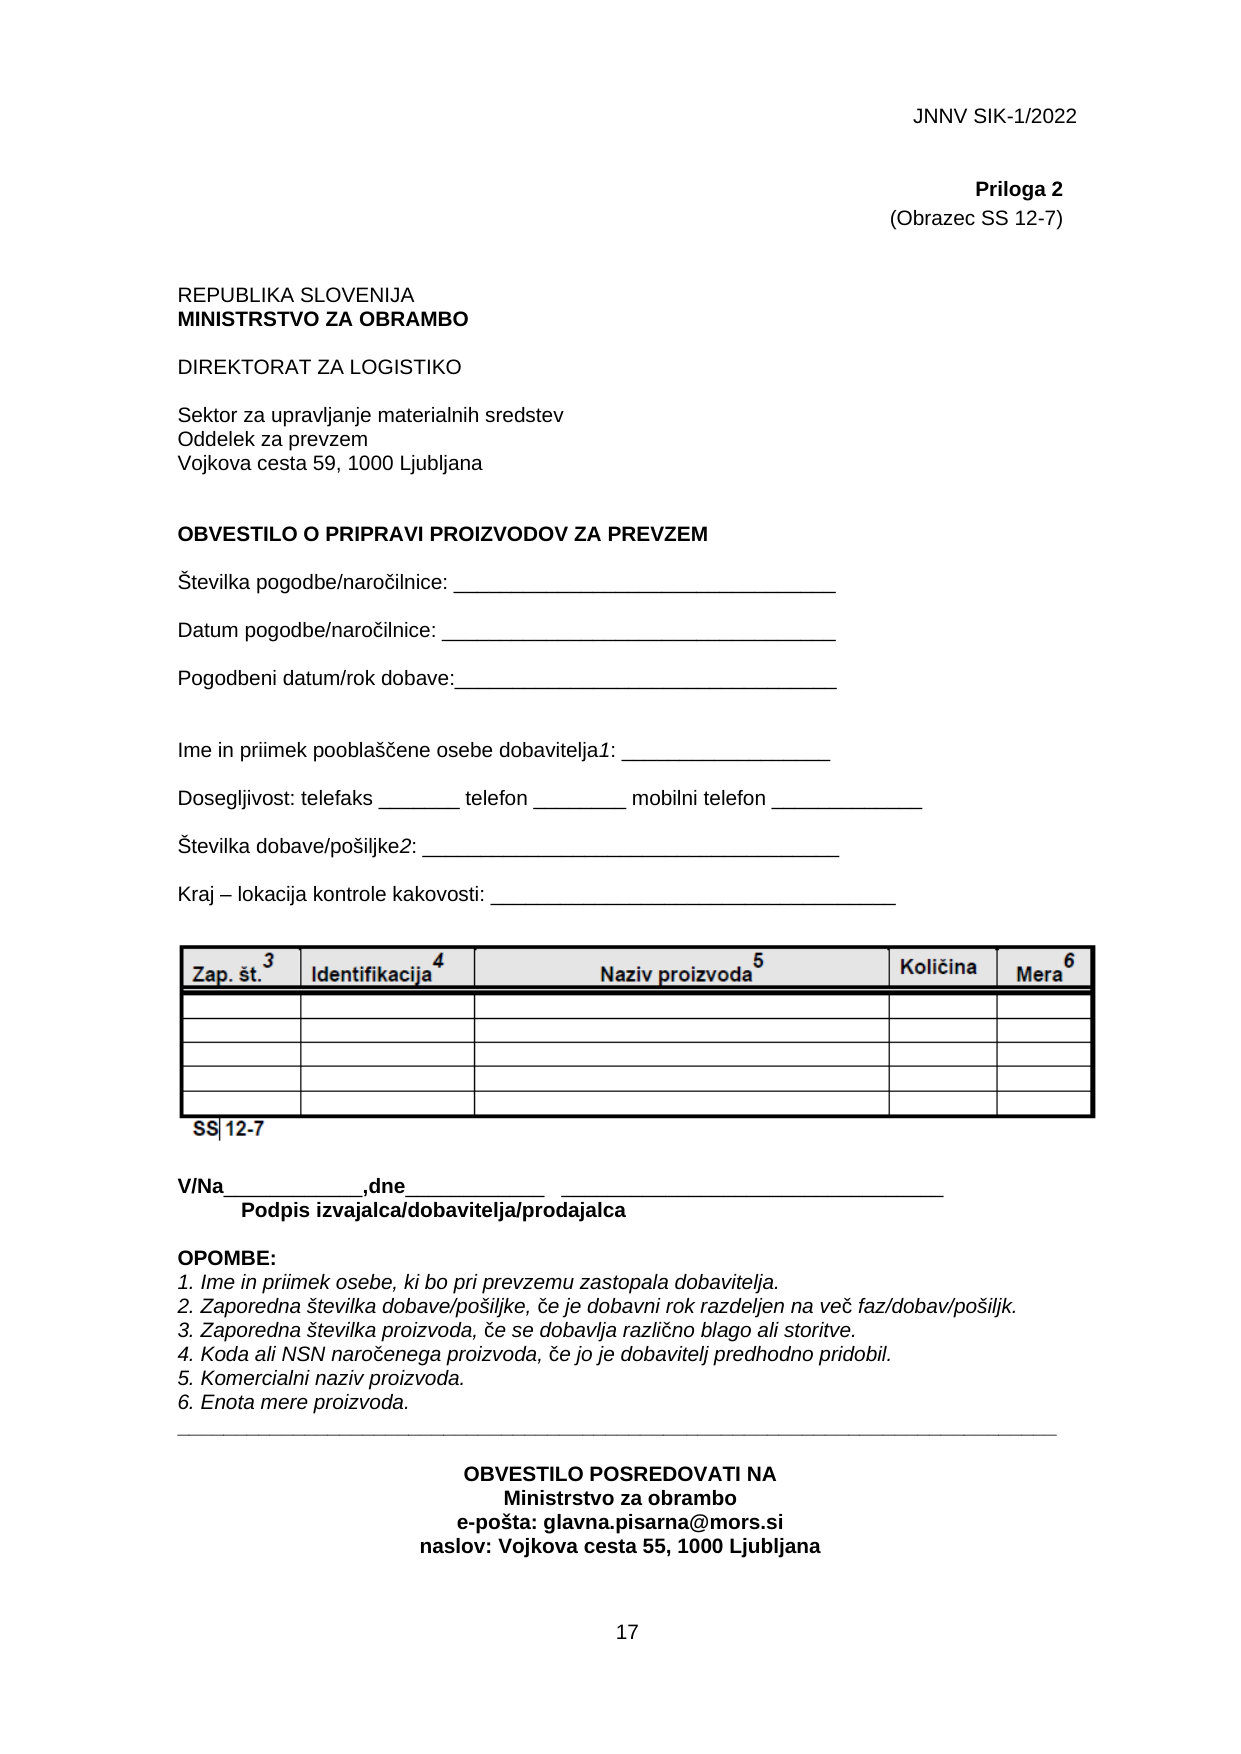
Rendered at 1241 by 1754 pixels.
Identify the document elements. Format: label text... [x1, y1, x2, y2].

text ____________________________________________________________________________ [177, 1414, 1063, 1438]
text OBVESTILO O PRIPRAVI PROIZVODOV ZA PREVZEM [177, 522, 1063, 546]
text 5. Komercialni naziv proizvoda. [177, 1366, 1063, 1390]
text MINISTRSTVO ZA OBRAMBO [177, 307, 1063, 331]
text Pogodbeni datum/rok dobave:_________________________________ [177, 666, 1063, 690]
text Ministrstvo za obrambo [177, 1486, 1063, 1509]
text OPOMBE: [177, 1246, 1063, 1270]
text 6. Enota mere proizvoda. [177, 1390, 1063, 1414]
picture [177, 929, 1125, 1151]
text Vojkova cesta 59, 1000 Ljubljana [177, 450, 1063, 474]
text Dosegljivost: telefaks _______ telefon ________ mobilni telefon _____________ [177, 786, 1063, 810]
text Oddelek za prevzem [177, 426, 1063, 450]
text Kraj – lokacija kontrole kakovosti: ___________________________________ [177, 882, 1063, 906]
text Datum pogodbe/naročilnice: __________________________________ [177, 618, 1063, 642]
text Sektor za upravljanje materialnih sredstev [177, 402, 1063, 426]
text OBVESTILO POSREDOVATI NA [177, 1462, 1063, 1486]
text e-pošta: glavna.pisarna@mors.si [177, 1509, 1063, 1533]
text 3. Zaporedna številka proizvoda, če se dobavlja različno blago ali storitve. [177, 1318, 1063, 1342]
text REPUBLIKA SLOVENIJA [177, 283, 1063, 307]
text 4. Koda ali NSN naročenega proizvoda, če jo je dobavitelj predhodno pridobil. [177, 1342, 1063, 1366]
text DIREKTORAT ZA LOGISTIKO [177, 354, 1063, 378]
text 2. Zaporedna številka dobave/pošiljke, če je dobavni rok razdeljen na več faz/dobav/pošiljk. [177, 1294, 1063, 1318]
text Številka dobave/pošiljke2: ____________________________________ [177, 834, 1063, 858]
text Podpis izvajalca/dobavitelja/prodajalca [177, 1198, 1063, 1222]
text (Obrazec SS 12-7) [177, 206, 1063, 230]
text Številka pogodbe/naročilnice: _________________________________ [177, 570, 1063, 594]
text 1. Ime in priimek osebe, ki bo pri prevzemu zastopala dobavitelja. [177, 1270, 1063, 1294]
text Ime in priimek pooblaščene osebe dobavitelja1: __________________ [177, 738, 1063, 762]
text V/Na____________,dne____________ _________________________________ [177, 1174, 1063, 1198]
text Priloga 2 [177, 177, 1063, 201]
text naslov: Vojkova cesta 55, 1000 Ljubljana [177, 1533, 1063, 1557]
